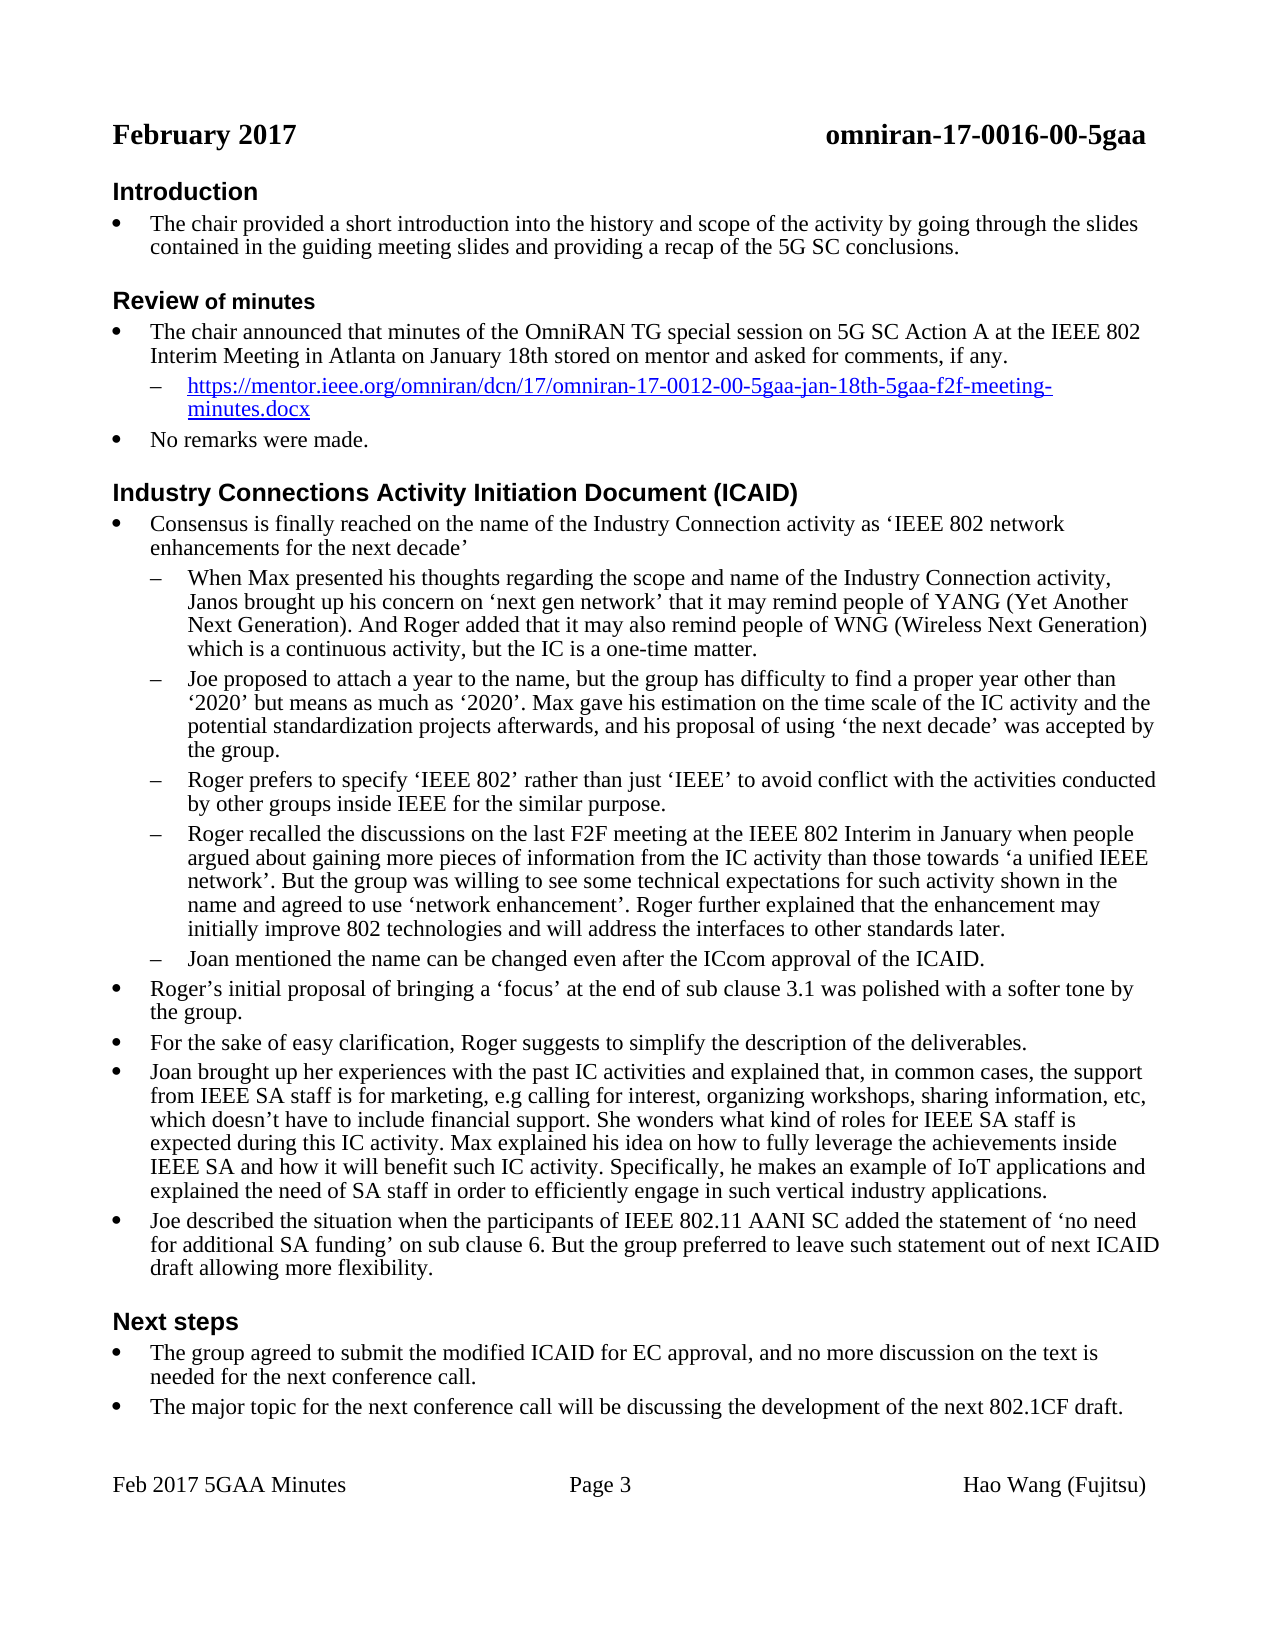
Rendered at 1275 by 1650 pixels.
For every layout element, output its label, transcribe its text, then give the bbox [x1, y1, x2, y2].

text Joan mentioned the name can be changed even after the ICcom approval of the ICAID. [150, 947, 1162, 971]
list Joan brought up her experiences with the past IC activities and explained that, in common cases, the support from IEEE SA staff is for marketing, e.g calling for interest, organizing workshops, sharing information, etc, which doesn’t have to include financial support. She wonders what kind of roles for IEEE SA staff is expected during this IC activity. Max explained his idea on how to fully leverage the achievements inside IEEE SA and how it will benefit such IC activity. Specifically, he makes an example of IoT applications and explained the need of SA staff in order to efficiently engage in such vertical industry applications. [112, 1061, 1162, 1203]
subtitle Industry Connections Activity Initiation Document (ICAID) [112, 481, 1162, 507]
list For the sake of easy clarification, Roger suggests to simplify the description of the deliverables. [112, 1031, 1162, 1055]
subtitle Next steps [112, 1310, 1162, 1336]
list No remarks were made. [112, 428, 1162, 452]
list Consensus is finally reached on the name of the Industry Connection activity as ‘IEEE 802 network enhancements for the next decade’ [112, 513, 1162, 560]
list The chair provided a short introduction into the history and scope of the activity by going through the slides contained in the guiding meeting slides and providing a recap of the 5G SC conclusions. [112, 212, 1162, 259]
text Roger recalled the discussions on the last F2F meeting at the IEEE 802 Interim in January when people argued about gaining more pieces of information from the IC activity than those towards ‘a unified IEEE network’. But the group was willing to see some technical expectations for such activity shown in the name and agreed to use ‘network enhancement’. Roger further explained that the enhancement may initially improve 802 technologies and will address the interfaces to other standards later. [150, 823, 1162, 941]
list Roger’s initial proposal of bringing a ‘focus’ at the end of sub clause 3.1 was polished with a softer tone by the group. [112, 977, 1162, 1025]
text Roger prefers to specify ‘IEEE 802’ rather than just ‘IEEE’ to avoid conflict with the activities conducted by other groups inside IEEE for the similar purpose. [150, 769, 1162, 816]
subtitle Review of minutes [112, 289, 1162, 314]
list The chair announced that minutes of the OmniRAN TG special session on 5G SC Action A at the IEEE 802 Interim Meeting in Atlanta on January 18th stored on mentor and asked for comments, if any. [112, 321, 1162, 368]
subtitle Introduction [112, 180, 1162, 206]
text Joe proposed to attach a year to the name, but the group has difficulty to find a proper year other than ‘2020’ but means as much as ‘2020’. Max gave his estimation on the time scale of the IC activity and the potential standardization projects afterwards, and his proposal of using ‘the next decade’ was accepted by the group. [150, 668, 1162, 763]
text https://mentor.ieee.org/omniran/dcn/17/omniran-17-0012-00-5gaa-jan-18th-5gaa-f2f-meeting-minutes.docx [150, 374, 1162, 422]
list The major topic for the next conference call will be discussing the development of the next 802.1CF draft. [112, 1396, 1162, 1419]
text When Max presented his thoughts regarding the scope and name of the Industry Connection activity, Janos brought up his concern on ‘next gen network’ that it may remind people of YANG (Yet Another Next Generation). And Roger added that it may also remind people of WNG (Wireless Next Generation) which is a continuous activity, but the IC is a one-time matter. [150, 567, 1162, 662]
list Joe described the situation when the participants of IEEE 802.11 AANI SC added the statement of ‘no need for additional SA funding’ on sub clause 6. But the group preferred to leave such statement out of next ICAID draft allowing more flexibility. [112, 1209, 1162, 1281]
list The group agreed to submit the modified ICAID for EC approval, and no more discussion on the text is needed for the next conference call. [112, 1342, 1162, 1389]
